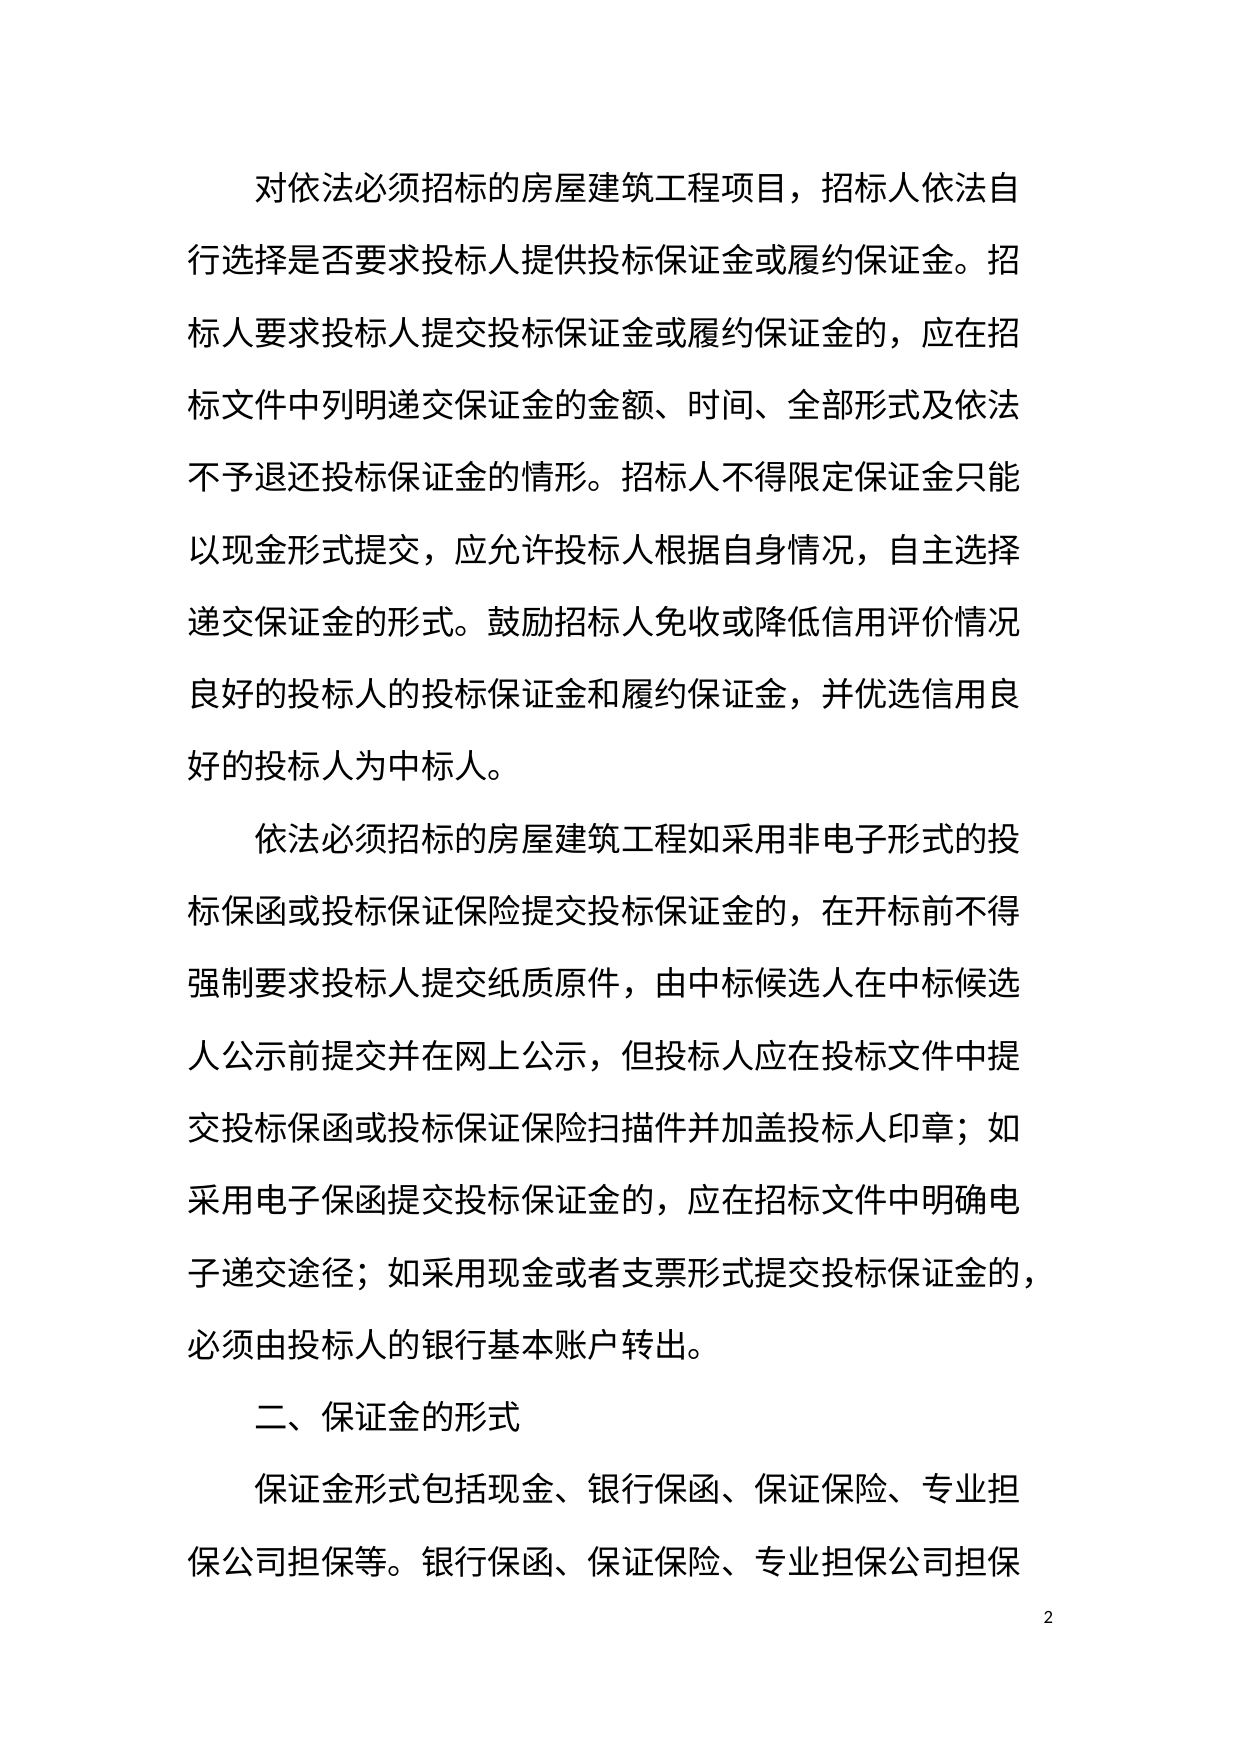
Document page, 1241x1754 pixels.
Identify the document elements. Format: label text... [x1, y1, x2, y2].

text 二、保证金的形式 [187, 1391, 1053, 1439]
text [187, 1463, 1053, 1584]
text 依法必须招标的房屋建筑工程如采用非电子形式的投标保函或投标保证保险提交投标保证金的，在开标前不得强制要求投标人提交纸质原件，由中标候选人在中标候选人公示前提交并在网上公示，但投标人应在投标文件中提交投标保函或投标保证保险扫描件并加盖投标人印章；如采用电子保函提交投标保证金的，应在招标文件中明确电子递交途径；如采用现金或者支票形式提交投标保证金的，必须由投标人的银行基本账户转出。 [187, 813, 1053, 1367]
text 对依法必须招标的房屋建筑工程项目，招标人依法自行选择是否要求投标人提供投标保证金或履约保证金。招标人要求投标人提交投标保证金或履约保证金的，应在招标文件中列明递交保证金的金额、时间、全部形式及依法不予退还投标保证金的情形。招标人不得限定保证金只能以现金形式提交，应允许投标人根据自身情况，自主选择递交保证金的形式。鼓励招标人免收或降低信用评价情况良好的投标人的投标保证金和履约保证金，并优选信用良好的投标人为中标人。 [187, 162, 1053, 788]
